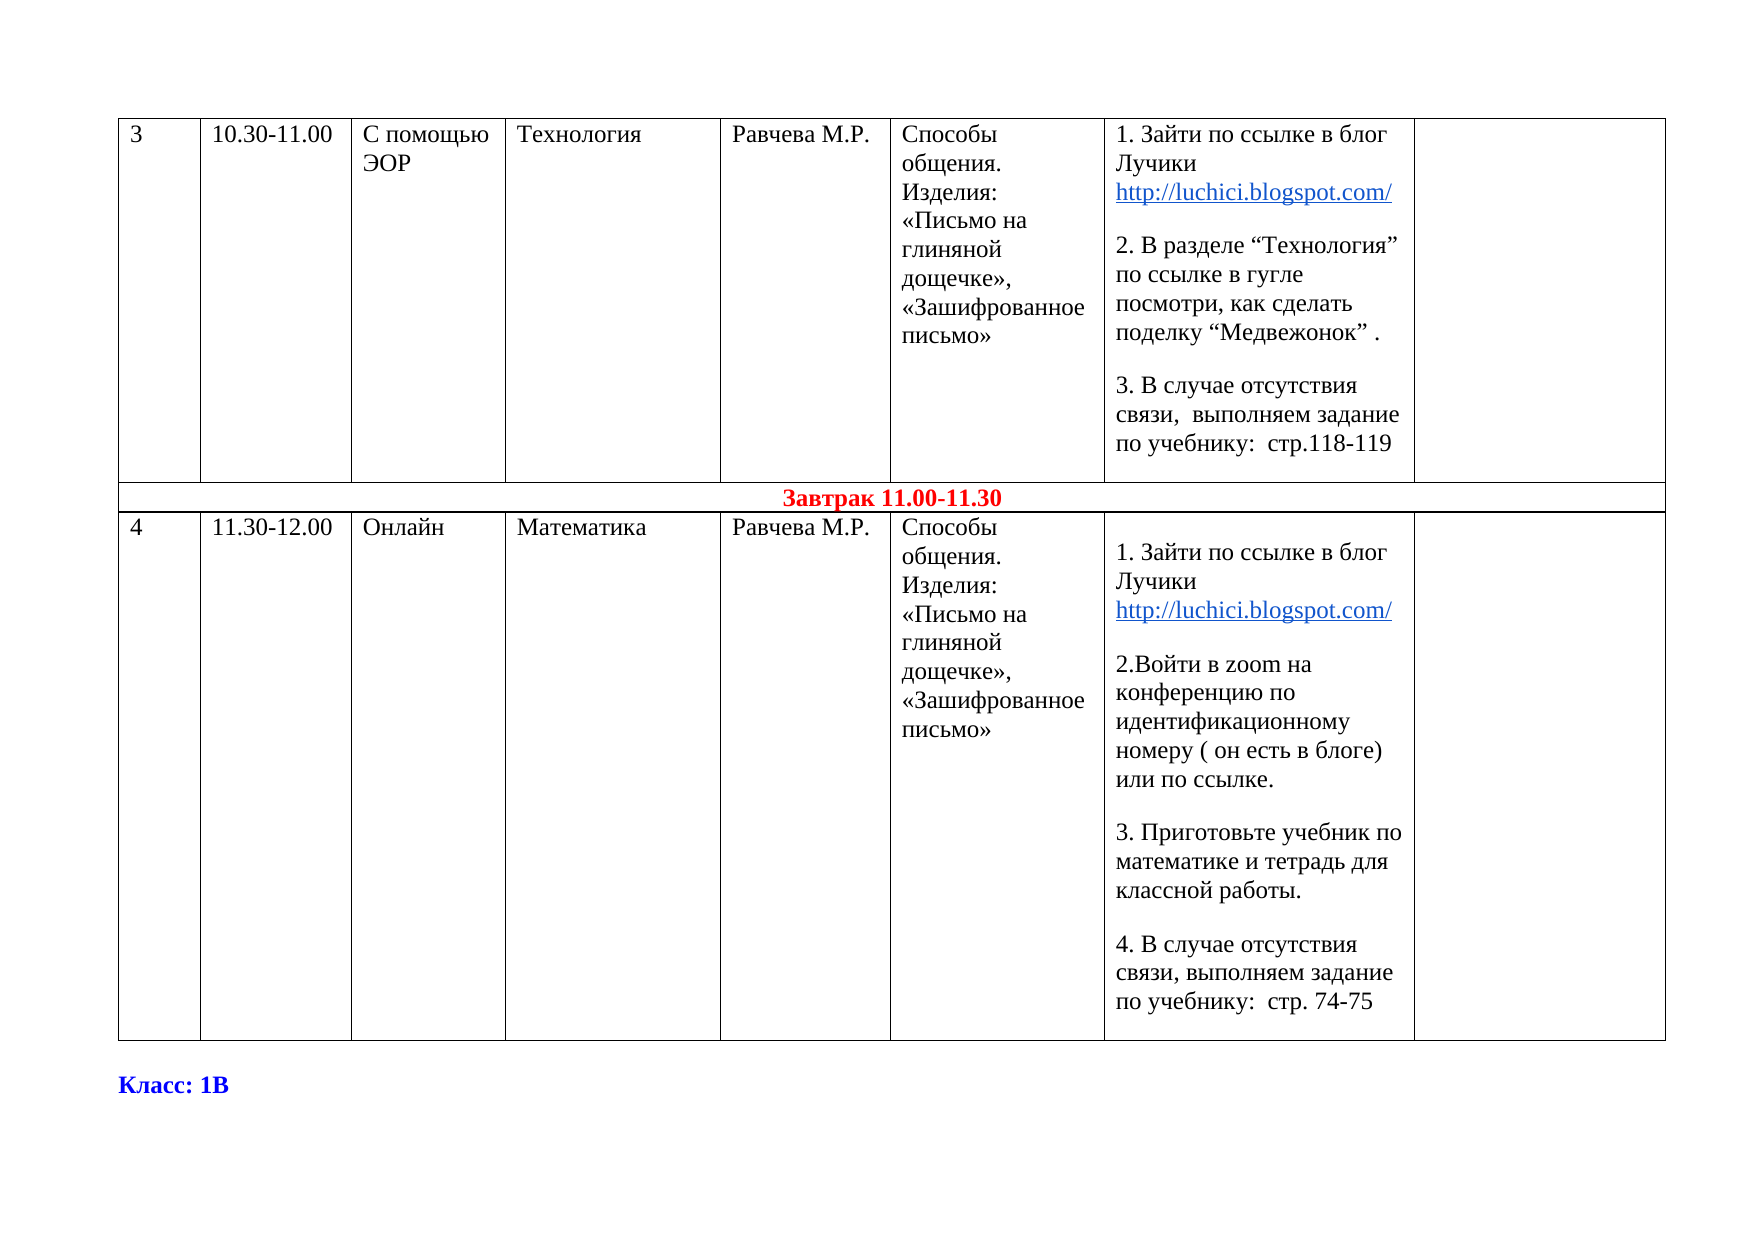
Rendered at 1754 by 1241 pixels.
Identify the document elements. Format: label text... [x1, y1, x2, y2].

table_cell Равчева М.Р. [721, 513, 890, 1040]
table_cell Онлайн [352, 513, 505, 1040]
table_cell Технология [506, 119, 720, 482]
table_cell Математика [506, 513, 720, 1040]
table_cell 10.30-11.00 [201, 119, 351, 482]
text Класс: 1В [118, 1070, 1636, 1098]
table_cell 1. Зайти по ссылке в блог Лучики http://luchici.blogspot.com/ 2.Войти в zoom на конференцию по идентификационному номеру ( он есть в блоге) или по ссылке. 3. Приготовьте учебник по математике и тетрадь для классной работы. 4. В случае отсутствия связи, выполняем задание по учебнику: стр. 74-75 [1105, 513, 1414, 1040]
table_cell Способы общения. Изделия: «Письмо на глиняной дощечке», «Зашифрованное письмо» [891, 513, 1104, 1040]
table_cell С помощью ЭОР [352, 119, 505, 482]
table_cell Способы общения. Изделия: «Письмо на глиняной дощечке», «Зашифрованное письмо» [891, 119, 1104, 482]
table_cell [1415, 119, 1665, 482]
table_cell 11.30-12.00 [201, 513, 351, 1040]
table_cell 4 [119, 513, 200, 1040]
table_cell Завтрак 11.00-11.30 [119, 483, 1665, 511]
table_cell [1415, 513, 1665, 1040]
table_cell 1. Зайти по ссылке в блог Лучики http://luchici.blogspot.com/ 2. В разделе “Технология” по ссылке в гугле посмотри, как сделать поделку “Медвежонок” . 3. В случае отсутствия связи, выполняем задание по учебнику: стр.118-119 [1105, 119, 1414, 482]
table_cell Равчева М.Р. [721, 119, 890, 482]
table_cell 3 [119, 119, 200, 482]
